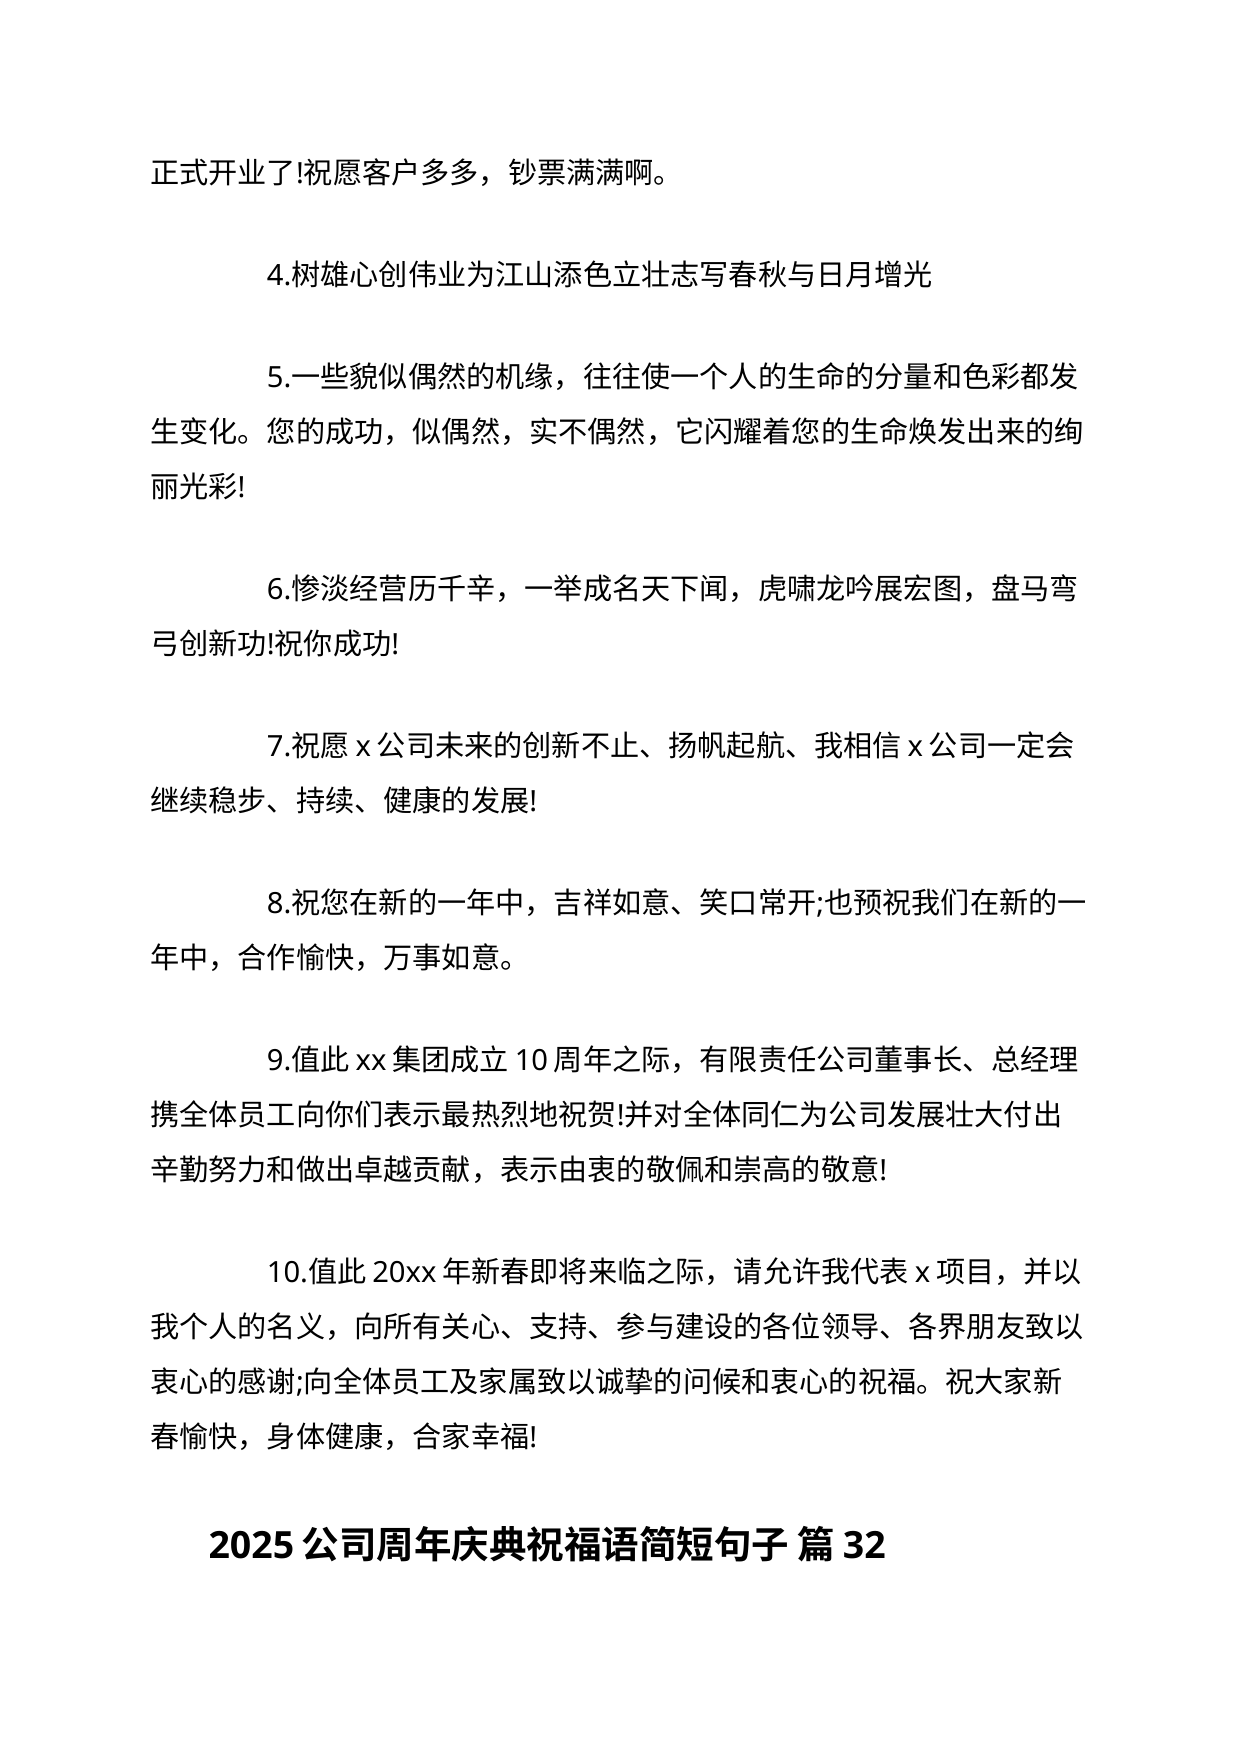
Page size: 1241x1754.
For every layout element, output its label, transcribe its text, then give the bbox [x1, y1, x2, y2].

text 9.值此xx集团成立10周年之际，有限责任公司董事长、总经理携全体员工向你们表示最热烈地祝贺!并对全体同仁为公司发展壮大付出辛勤努力和做出卓越贡献，表示由衷的敬佩和崇高的敬意! [150, 1037, 1090, 1189]
text 5.一些貌似偶然的机缘，往往使一个人的生命的分量和色彩都发生变化。您的成功，似偶然，实不偶然，它闪耀着您的生命焕发出来的绚丽光彩! [150, 354, 1090, 506]
text 8.祝您在新的一年中，吉祥如意、笑口常开;也预祝我们在新的一年中，合作愉快，万事如意。 [150, 880, 1090, 977]
text 4.树雄心创伟业为江山添色立壮志写春秋与日月增光 [150, 252, 1090, 294]
text 7.祝愿x公司未来的创新不止、扬帆起航、我相信x公司一定会继续稳步、持续、健康的发展! [150, 723, 1090, 820]
text 2025公司周年庆典祝福语简短句子 篇32 [150, 1515, 1090, 1570]
text 6.惨淡经营历千辛，一举成名天下闻，虎啸龙吟展宏图，盘马弯弓创新功!祝你成功! [150, 566, 1090, 663]
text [150, 150, 1090, 192]
text 10.值此20xx年新春即将来临之际，请允许我代表x项目，并以我个人的名义，向所有关心、支持、参与建设的各位领导、各界朋友致以衷心的感谢;向全体员工及家属致以诚挚的问候和衷心的祝福。祝大家新春愉快，身体健康，合家幸福! [150, 1248, 1090, 1456]
